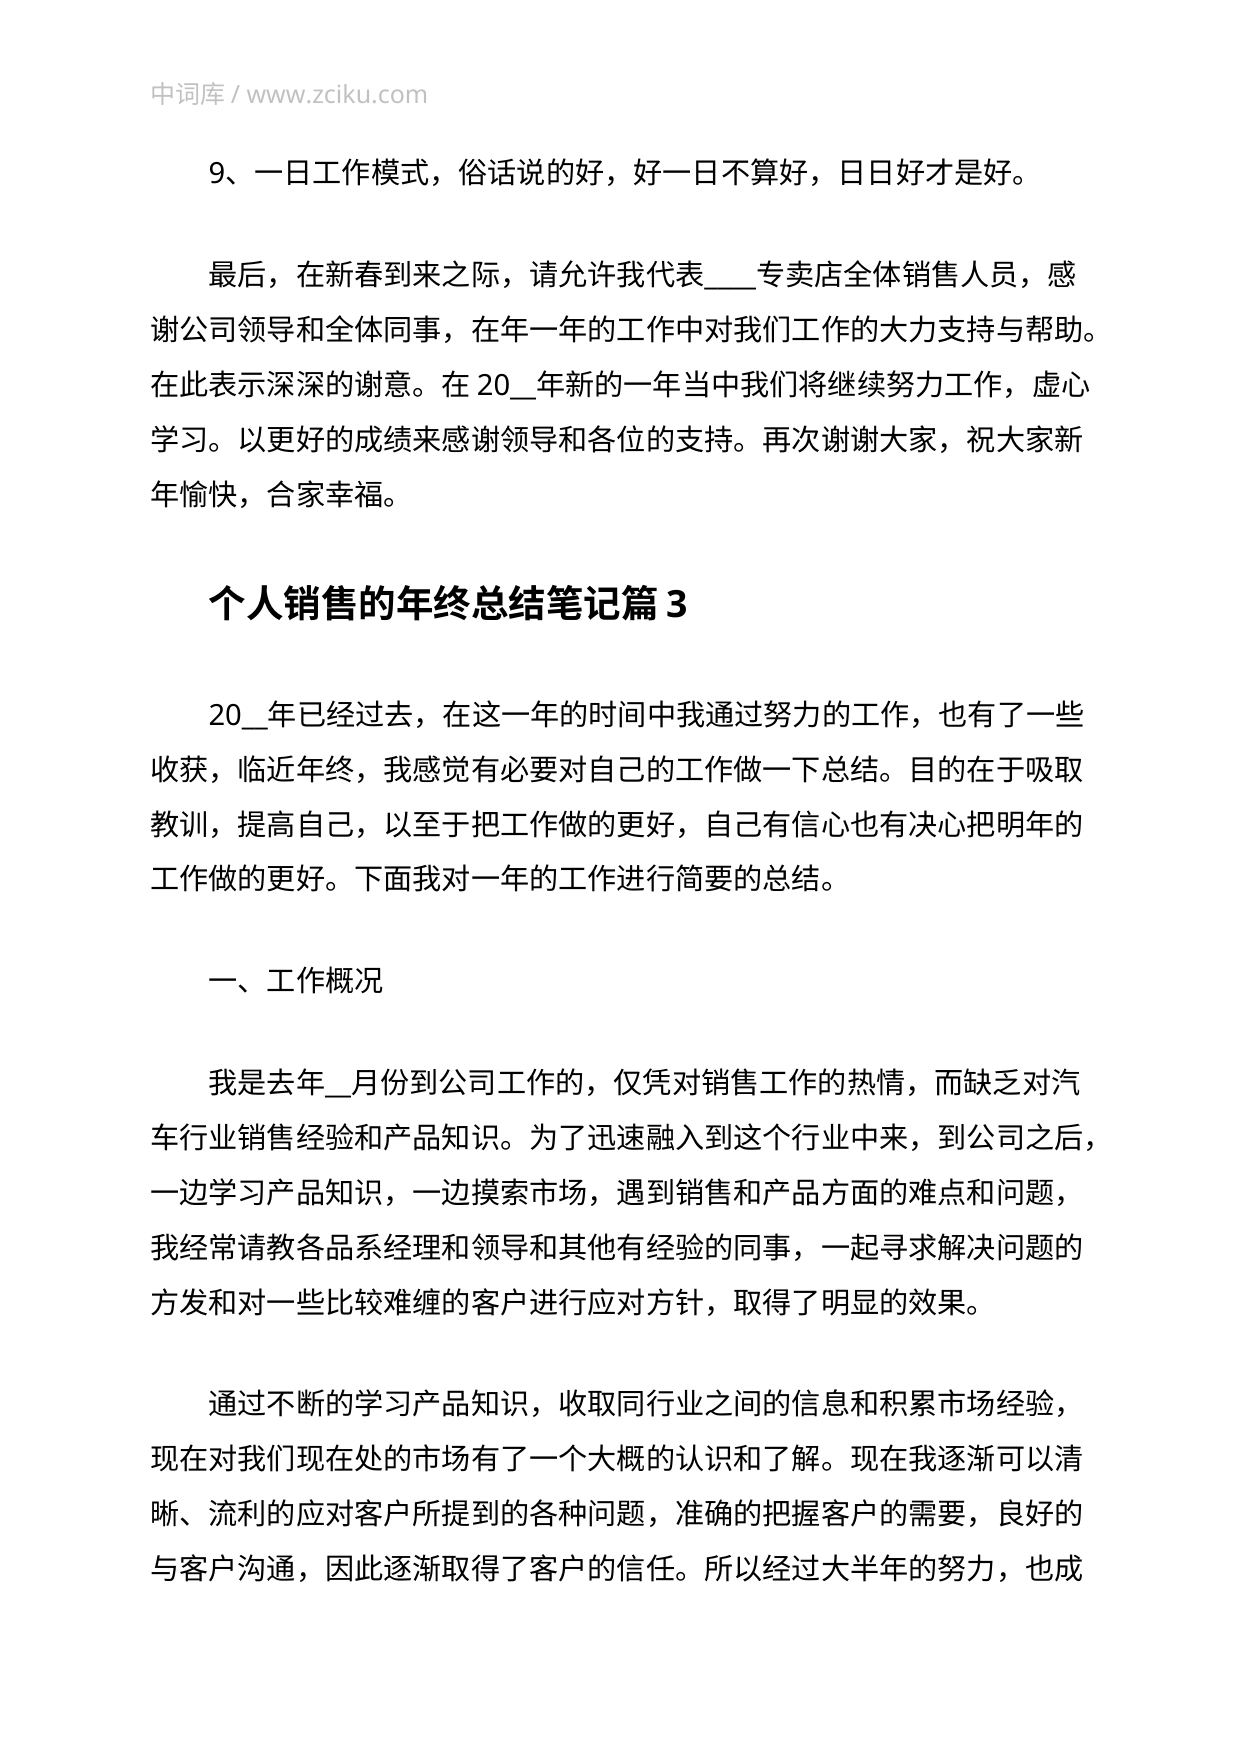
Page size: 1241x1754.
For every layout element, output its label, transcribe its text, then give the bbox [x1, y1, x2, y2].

text 9、一日工作模式，俗话说的好，好一日不算好，日日好才是好。 [150, 150, 1090, 192]
text 最后，在新春到来之际，请允许我代表____专卖店全体销售人员，感谢公司领导和全体同事，在年一年的工作中对我们工作的大力支持与帮助。在此表示深深的谢意。在20__年新的一年当中我们将继续努力工作，虚心学习。以更好的成绩来感谢领导和各位的支持。再次谢谢大家，祝大家新年愉快，合家幸福。 [150, 252, 1090, 514]
text 20__年已经过去，在这一年的时间中我通过努力的工作，也有了一些收获，临近年终，我感觉有必要对自己的工作做一下总结。目的在于吸取教训，提高自己，以至于把工作做的更好，自己有信心也有决心把明年的工作做的更好。下面我对一年的工作进行简要的总结。 [150, 691, 1090, 898]
text 我是去年__月份到公司工作的，仅凭对销售工作的热情，而缺乏对汽车行业销售经验和产品知识。为了迅速融入到这个行业中来，到公司之后，一边学习产品知识，一边摸索市场，遇到销售和产品方面的难点和问题，我经常请教各品系经理和领导和其他有经验的同事，一起寻求解决问题的方发和对一些比较难缠的客户进行应对方针，取得了明显的效果。 [150, 1059, 1090, 1321]
text 个人销售的年终总结笔记篇3 [150, 573, 1090, 628]
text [150, 1381, 1090, 1588]
text 一、工作概况 [150, 958, 1090, 1000]
